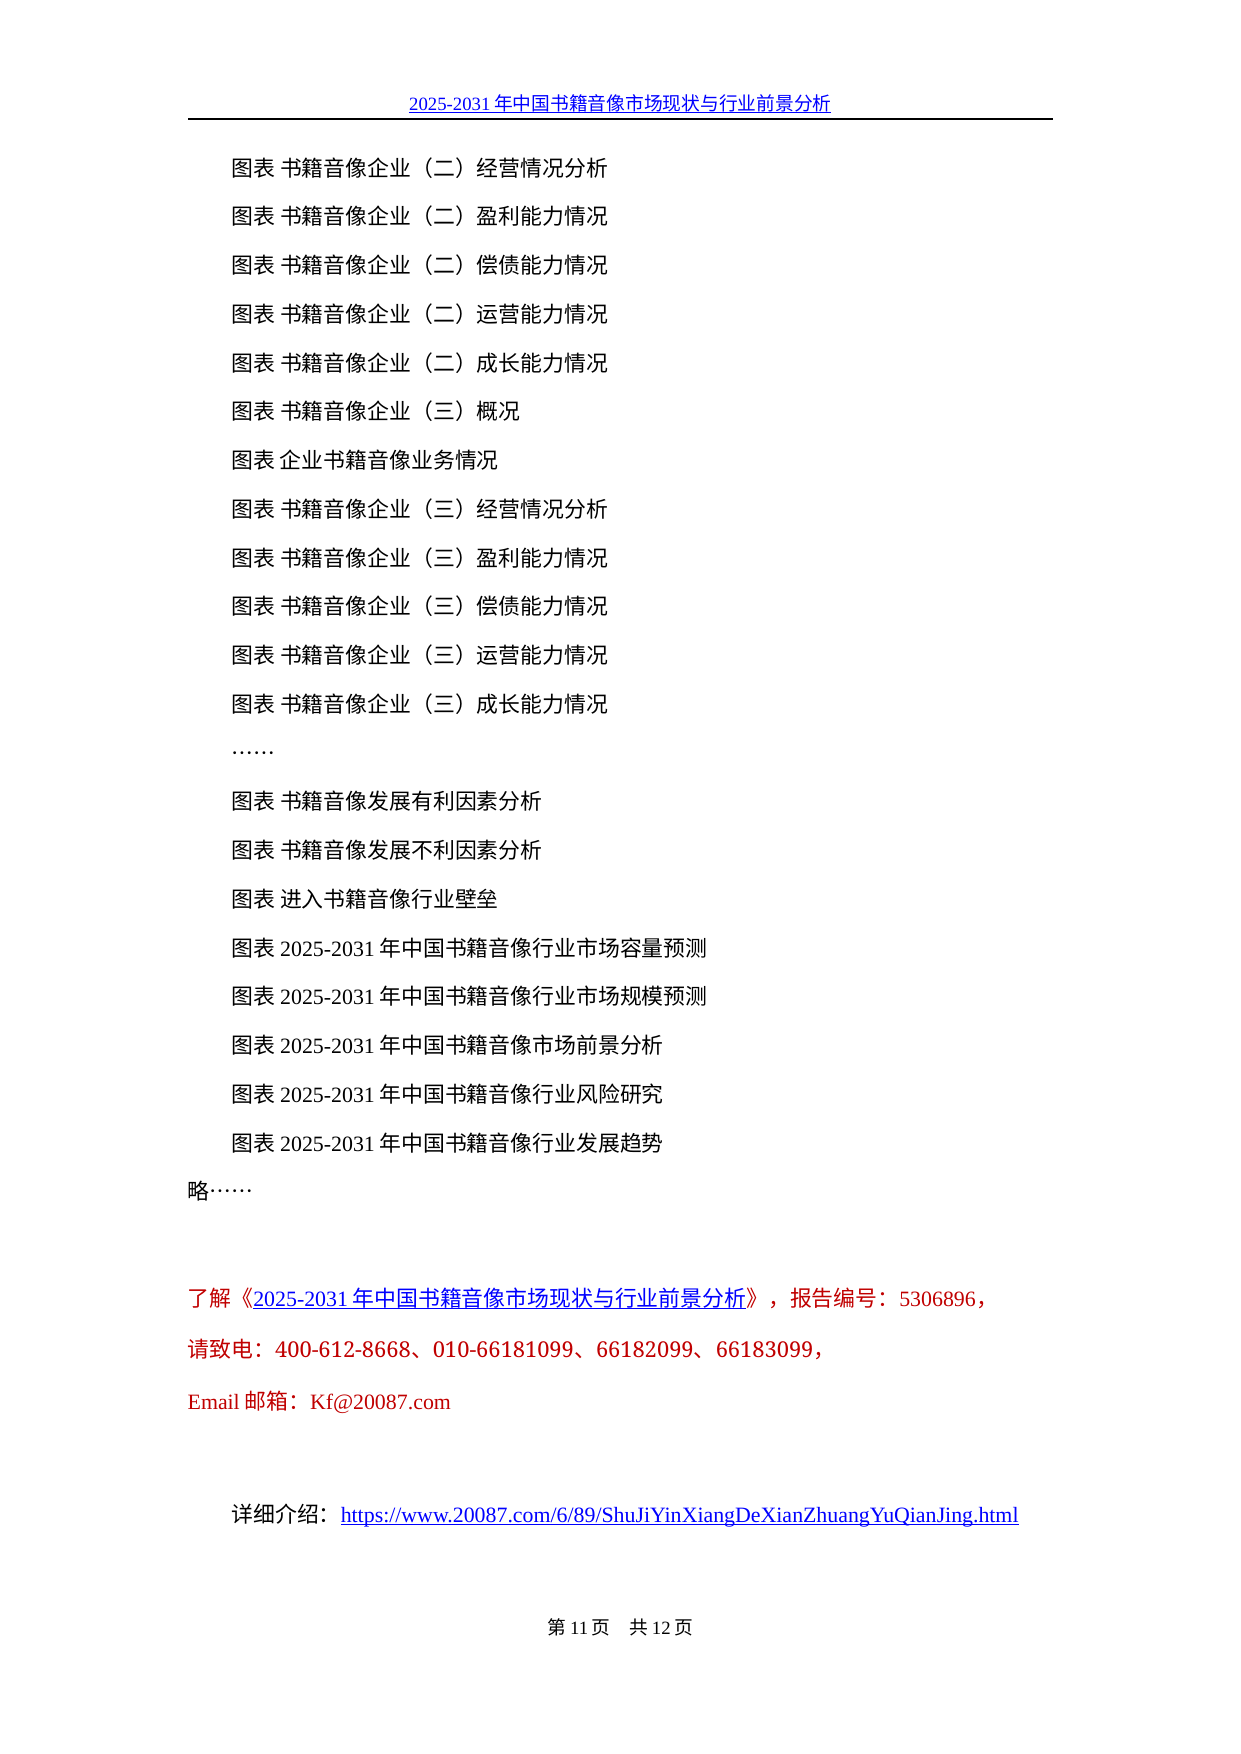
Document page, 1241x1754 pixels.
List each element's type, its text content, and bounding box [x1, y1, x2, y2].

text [187, 150, 1053, 1206]
text Email邮箱：Kf@20087.com [187, 1383, 1053, 1416]
text 了解《2025-2031年中国书籍音像市场现状与行业前景分析》，报告编号：5306896， [187, 1280, 1053, 1313]
text 请致电：400-612-8668、010-66181099、66182099、66183099， [187, 1332, 1053, 1364]
text 详细介绍：https://www.20087.com/6/89/ShuJiYinXiangDeXianZhuangYuQianJing.html [187, 1496, 1053, 1529]
